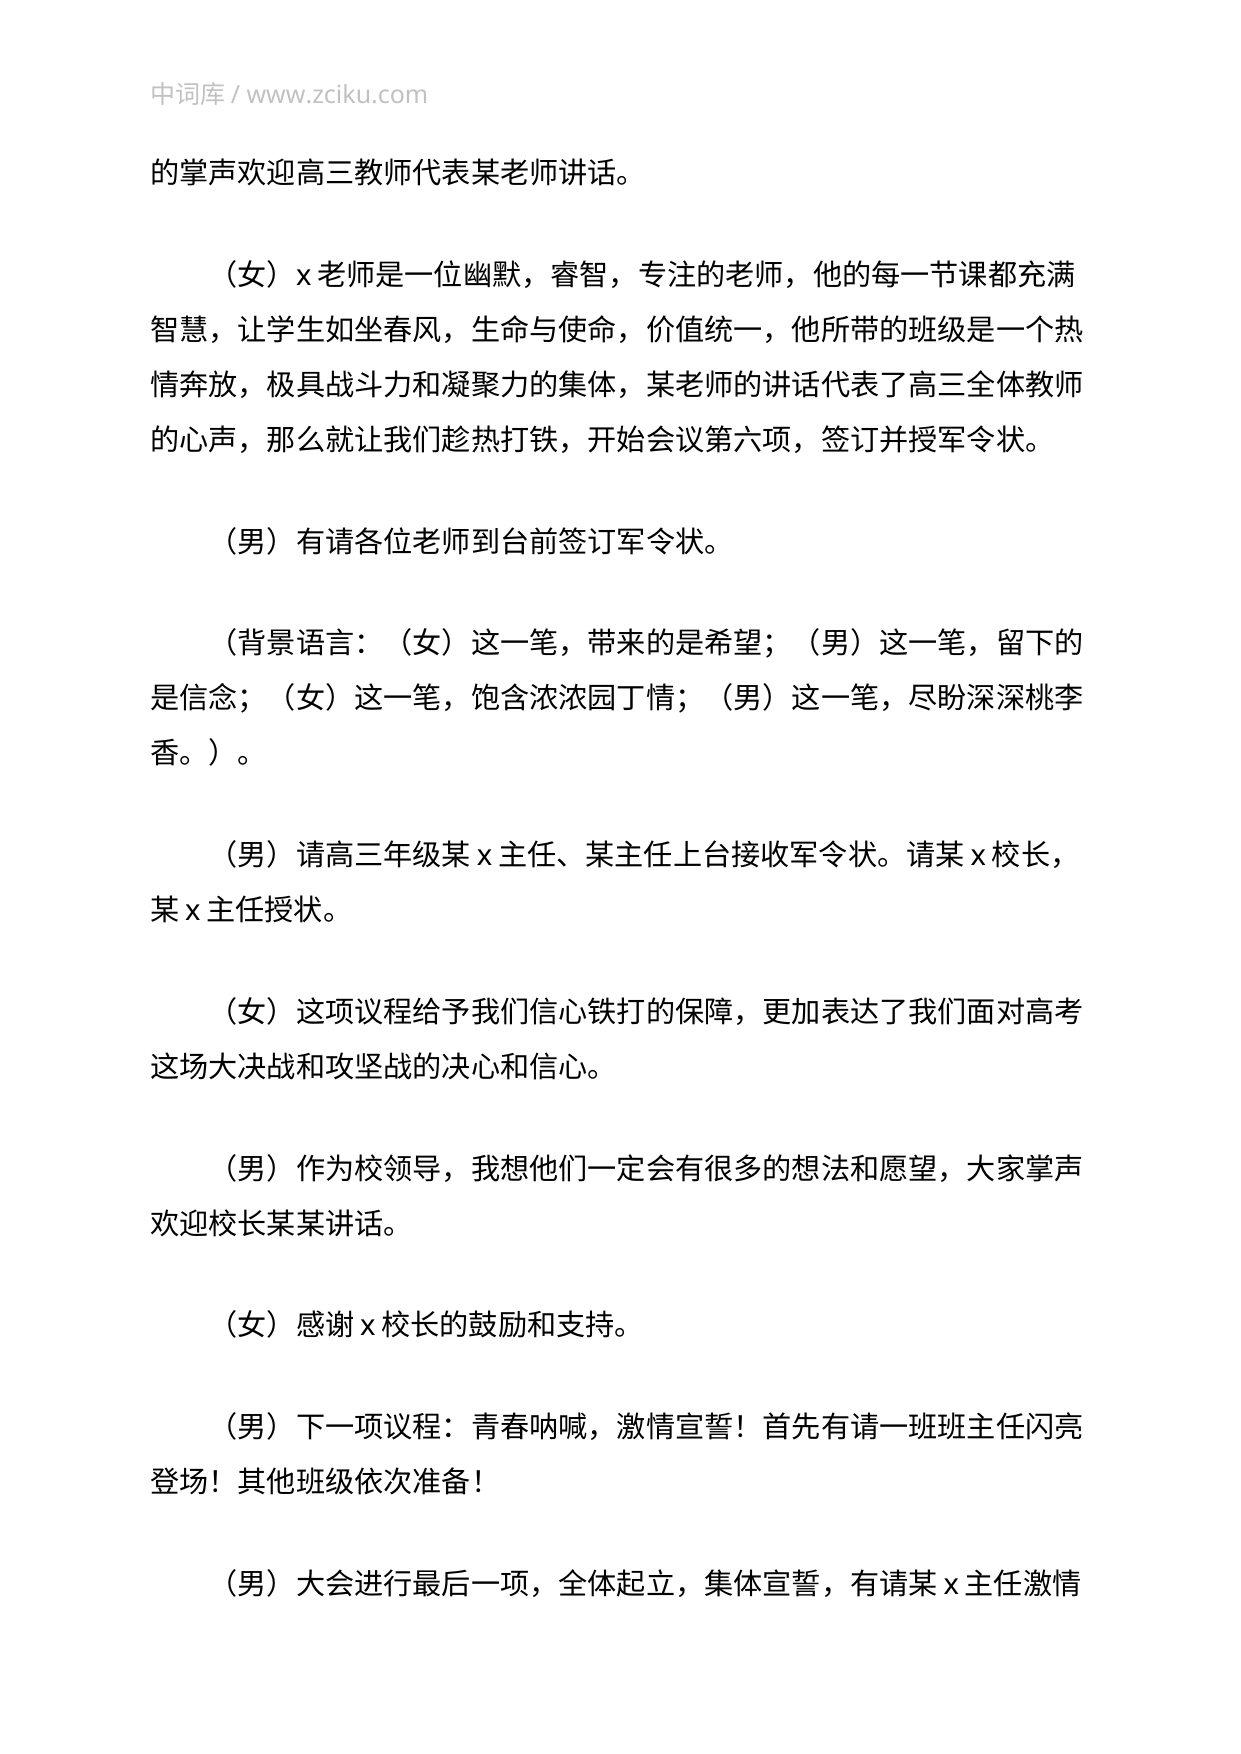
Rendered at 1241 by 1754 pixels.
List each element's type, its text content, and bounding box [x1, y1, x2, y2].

text （男）下一项议程：青春呐喊，激情宣誓！首先有请一班班主任闪亮登场！其他班级依次准备！ [150, 1404, 1090, 1501]
text （男）请高三年级某x主任、某主任上台接收军令状。请某x校长，某x主任授状。 [150, 832, 1090, 929]
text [150, 150, 1090, 192]
text （女）感谢x校长的鼓励和支持。 [150, 1302, 1090, 1344]
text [150, 1561, 1090, 1603]
text （男）有请各位老师到台前签订军令状。 [150, 518, 1090, 561]
text （女）这项议程给予我们信心铁打的保障，更加表达了我们面对高考这场大决战和攻坚战的决心和信心。 [150, 989, 1090, 1086]
text （女）x老师是一位幽默，睿智，专注的老师，他的每一节课都充满智慧，让学生如坐春风，生命与使命，价值统一，他所带的班级是一个热情奔放，极具战斗力和凝聚力的集体，某老师的讲话代表了高三全体教师的心声，那么就让我们趁热打铁，开始会议第六项，签订并授军令状。 [150, 252, 1090, 459]
text （男）作为校领导，我想他们一定会有很多的想法和愿望，大家掌声欢迎校长某某讲话。 [150, 1145, 1090, 1242]
text （背景语言：（女）这一笔，带来的是希望；（男）这一笔，留下的是信念；（女）这一笔，饱含浓浓园丁情；（男）这一笔，尽盼深深桃李香。）。 [150, 620, 1090, 772]
